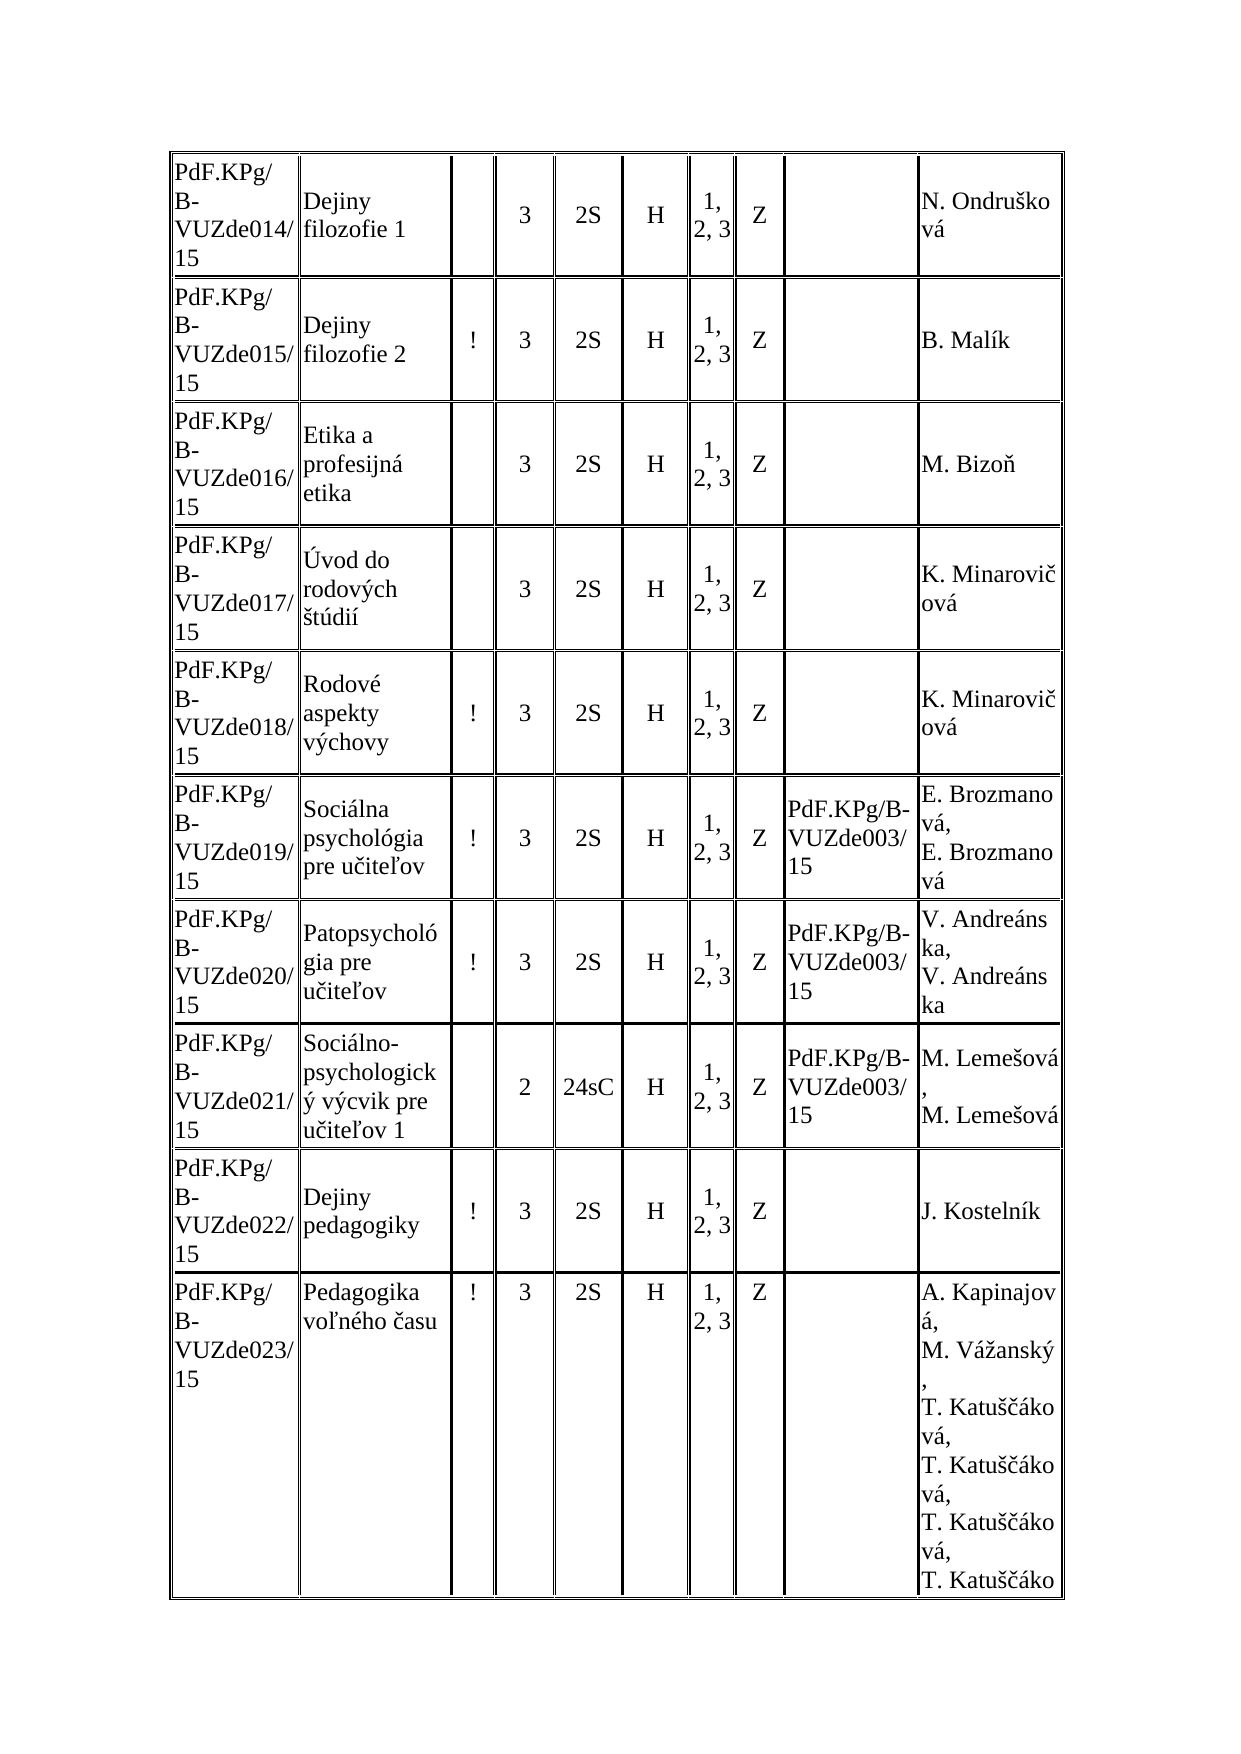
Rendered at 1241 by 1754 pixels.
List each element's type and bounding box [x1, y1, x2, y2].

table_cell [145, 148, 1089, 1603]
